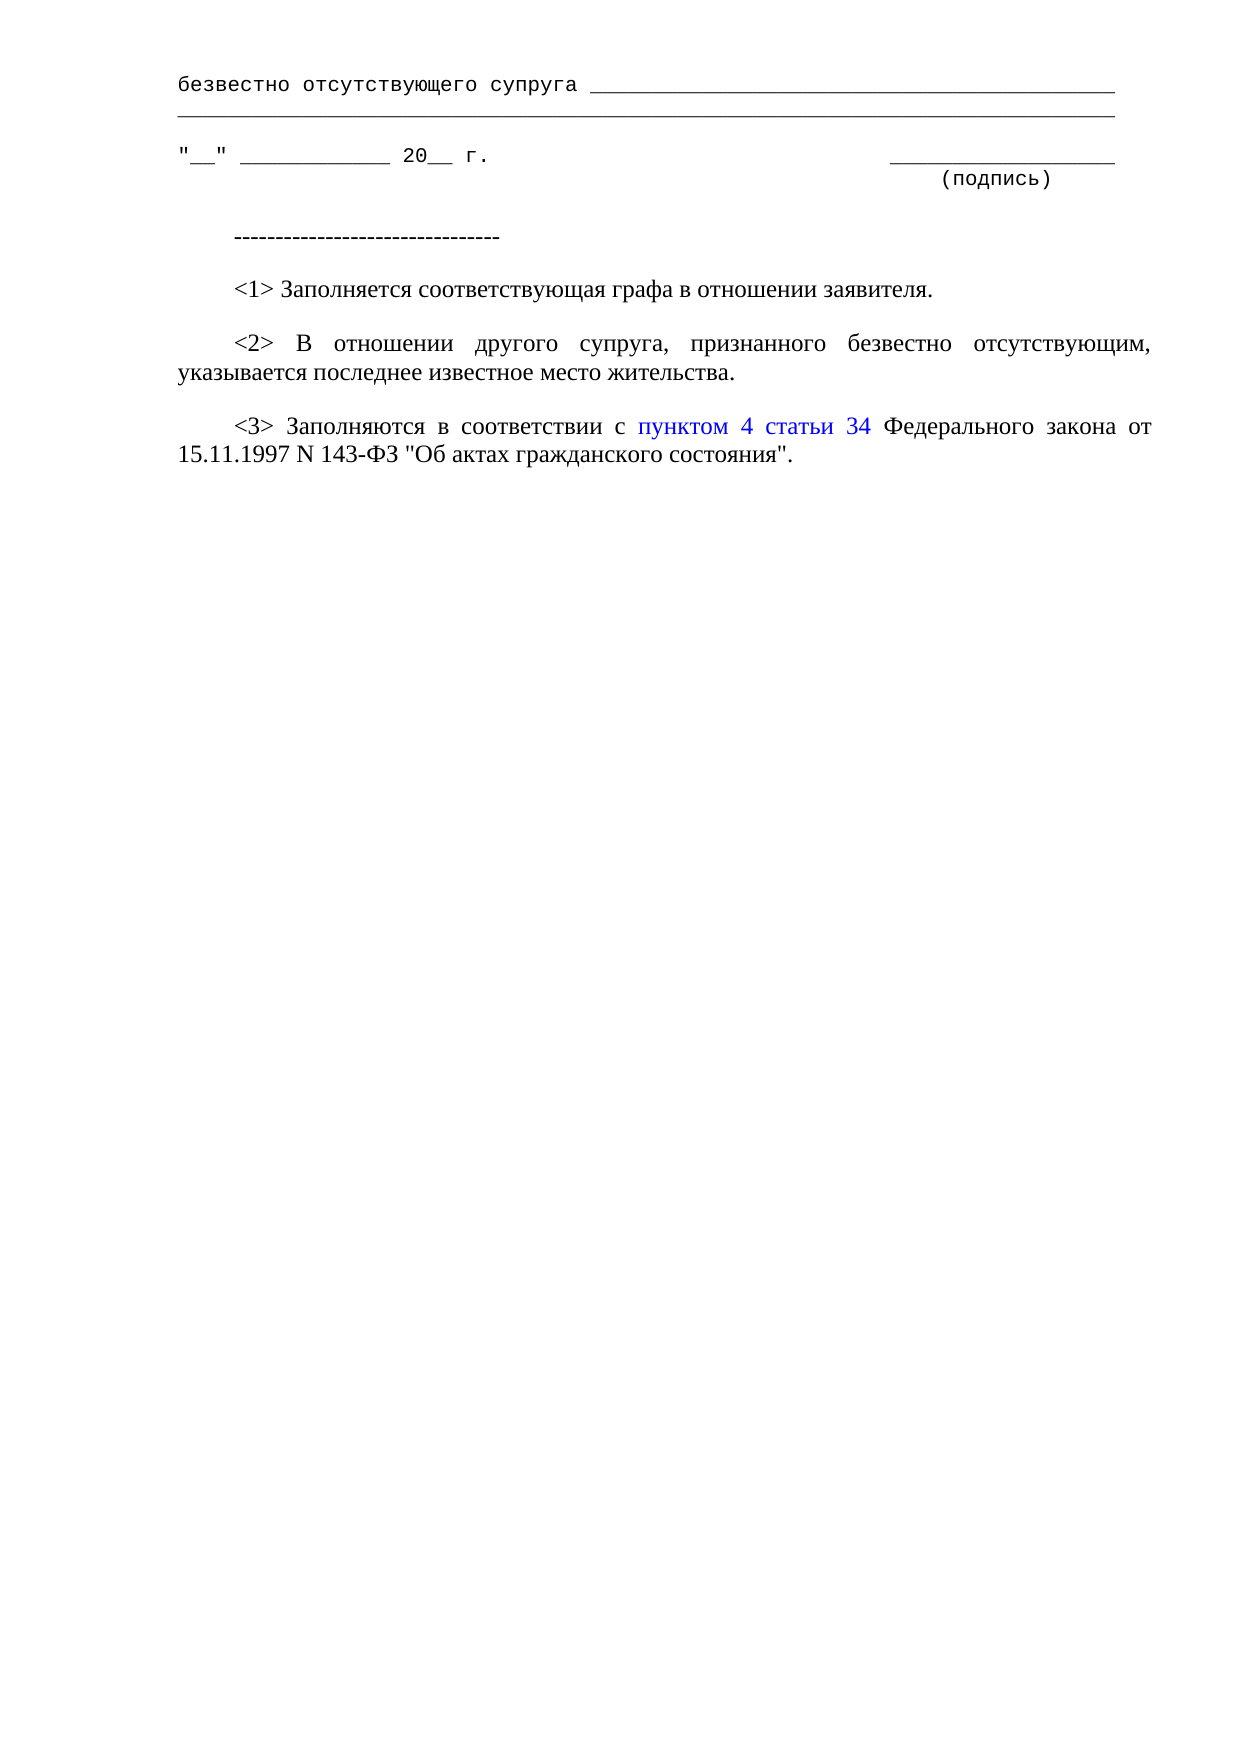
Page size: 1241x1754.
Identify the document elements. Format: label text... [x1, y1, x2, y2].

text <1> Заполняется соответствующая графа в отношении заявителя. [177, 274, 1152, 303]
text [177, 74, 1152, 97]
text <3> Заполняются в соответствии с пунктом 4 статьи 34 Федерального закона от 15.11.1997 N 143-ФЗ "Об актах гражданского состояния". [177, 411, 1152, 468]
text <2> В отношении другого супруга, признанного безвестно отсутствующим, указывается последнее известное место жительства. [177, 328, 1152, 386]
text -------------------------------- [177, 221, 1152, 249]
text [177, 97, 1152, 121]
text "__" ____________ 20__ г. __________________ [177, 145, 1152, 168]
text (подпись) [177, 168, 1152, 192]
